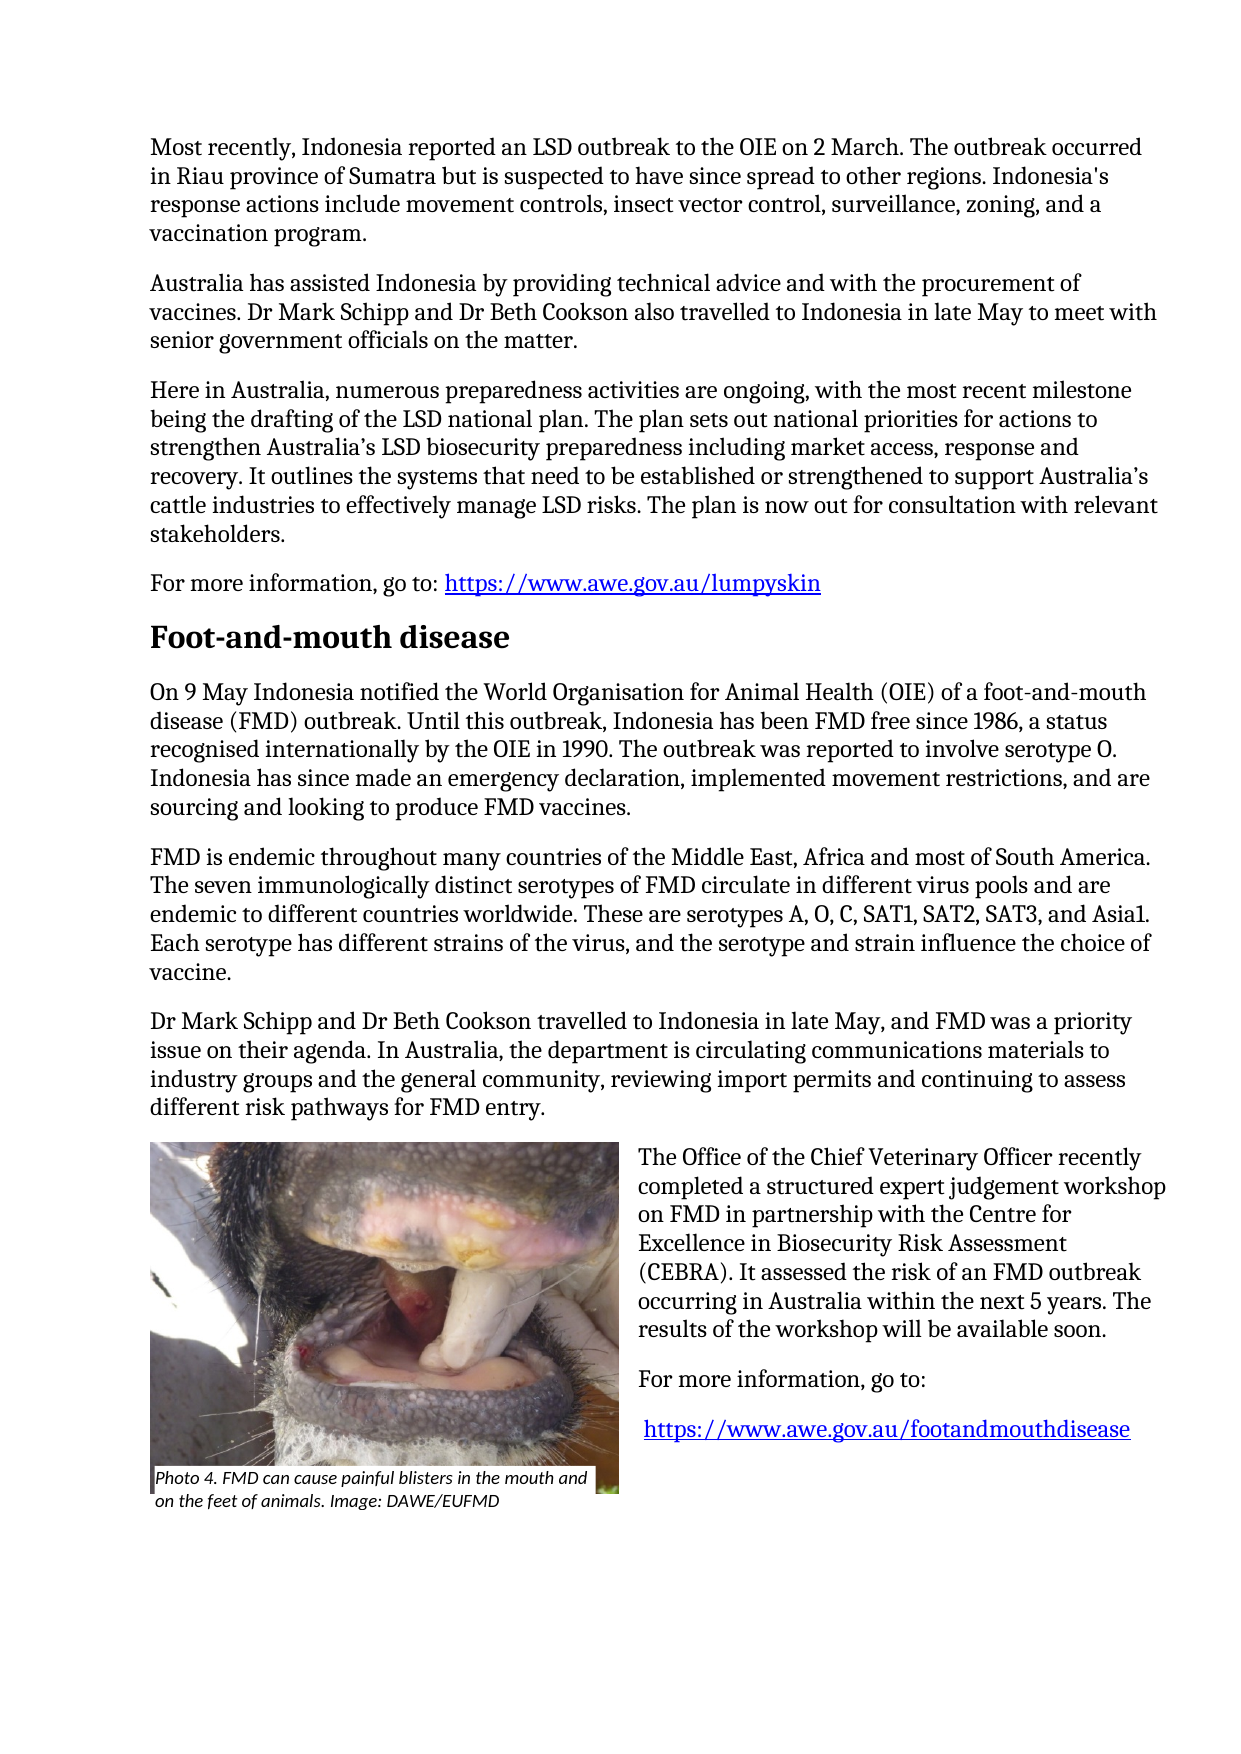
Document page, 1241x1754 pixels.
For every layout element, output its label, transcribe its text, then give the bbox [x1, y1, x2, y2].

text FMD is endemic throughout many countries of the Middle East, Africa and most of South America. The seven immunologically distinct serotypes of FMD circulate in different virus pools and are endemic to different countries worldwide. These are serotypes A, O, C, SAT1, SAT2, SAT3, and Asia1. Each serotype has different strains of the virus, and the serotype and strain influence the choice of vaccine. [150, 842, 1166, 986]
text For more information, go to: [619, 1365, 1166, 1394]
text On 9 May Indonesia notified the World Organisation for Animal Health (OIE) of a foot-and-mouth disease (FMD) outbreak. Until this outbreak, Indonesia has been FMD free since 1986, a status recognised internationally by the OIE in 1990. The outbreak was reported to involve serotype O. Indonesia has since made an emergency declaration, implemented movement restrictions, and are sourcing and looking to produce FMD vaccines. [150, 678, 1166, 822]
picture [150, 1142, 619, 1494]
text Dr Mark Schipp and Dr Beth Cookson travelled to Indonesia in late May, and FMD was a priority issue on their agenda. In Australia, the department is circulating communications materials to industry groups and the general community, reviewing import permits and continuing to assess different risk pathways for FMD entry. [150, 1007, 1166, 1122]
text The Office of the Chief Veterinary Officer recently completed a structured expert judgement workshop on FMD in partnership with the Centre for Excellence in Biosecurity Risk Assessment (CEBRA). It assessed the risk of an FMD outbreak occurring in Australia within the next 5 years. The results of the workshop will be available soon. [619, 1143, 1166, 1344]
text Australia has assisted Indonesia by providing technical advice and with the procurement of vaccines. Dr Mark Schipp and Dr Beth Cookson also travelled to Indonesia in late May to meet with senior government officials on the matter. [150, 269, 1166, 355]
text https://www.awe.gov.au/footandmouthdisease [619, 1414, 1166, 1443]
text Here in Australia, numerous preparedness activities are ongoing, with the most recent milestone being the drafting of the LSD national plan. The plan sets out national priorities for actions to strengthen Australia’s LSD biosecurity preparedness including market access, response and recovery. It outlines the systems that need to be established or strengthened to support Australia’s cattle industries to effectively manage LSD risks. The plan is now out for consultation with relevant stakeholders. [150, 376, 1166, 548]
text Foot-and-mouth disease [150, 619, 1166, 657]
text Most recently, Indonesia reported an LSD outbreak to the OIE on 2 March. The outbreak occurred in Riau province of Sumatra but is suspected to have since spread to other regions. Indonesia's response actions include movement controls, insect vector control, surveillance, zoning, and a vaccination program. [150, 133, 1166, 248]
text For more information, go to: https://www.awe.gov.au/lumpyskin [150, 569, 1166, 598]
